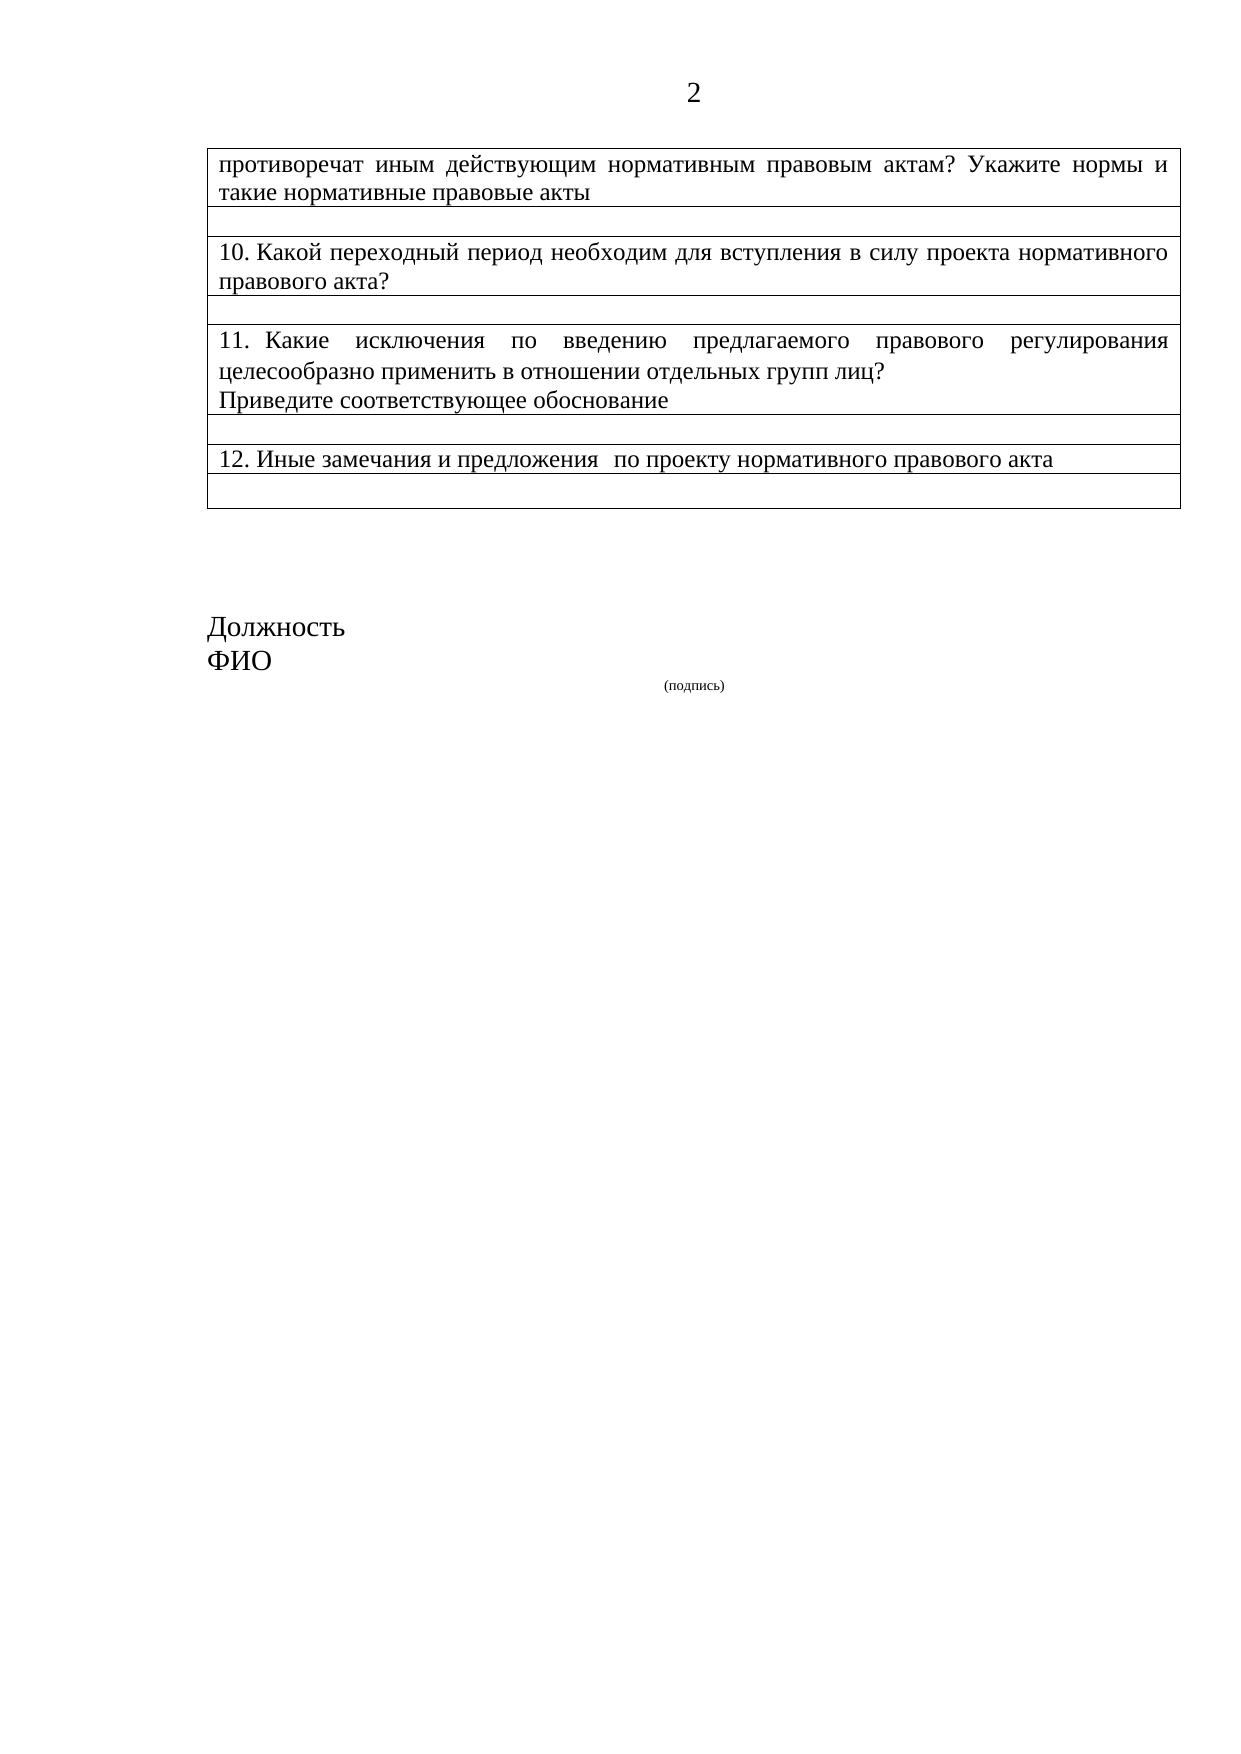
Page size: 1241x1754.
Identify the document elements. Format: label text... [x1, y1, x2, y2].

table_cell [208, 207, 1180, 236]
text (подпись) [207, 677, 1181, 705]
table_cell [208, 415, 1180, 443]
table_cell 12. Иные замечания и предложения по проекту нормативного правового акта [208, 445, 1180, 473]
table_cell [208, 474, 1180, 508]
table_cell 11. Какие исключения по введению предлагаемого правового регулирования целесообразно применить в отношении отдельных групп лиц? Приведите соответствующее обоснование [208, 325, 1180, 414]
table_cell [208, 149, 1180, 206]
text Должность ФИО [207, 609, 1181, 677]
table_cell [208, 296, 1180, 324]
table_cell 10. Какой переходный период необходим для вступления в силу проекта нормативного правового акта? [208, 237, 1180, 294]
